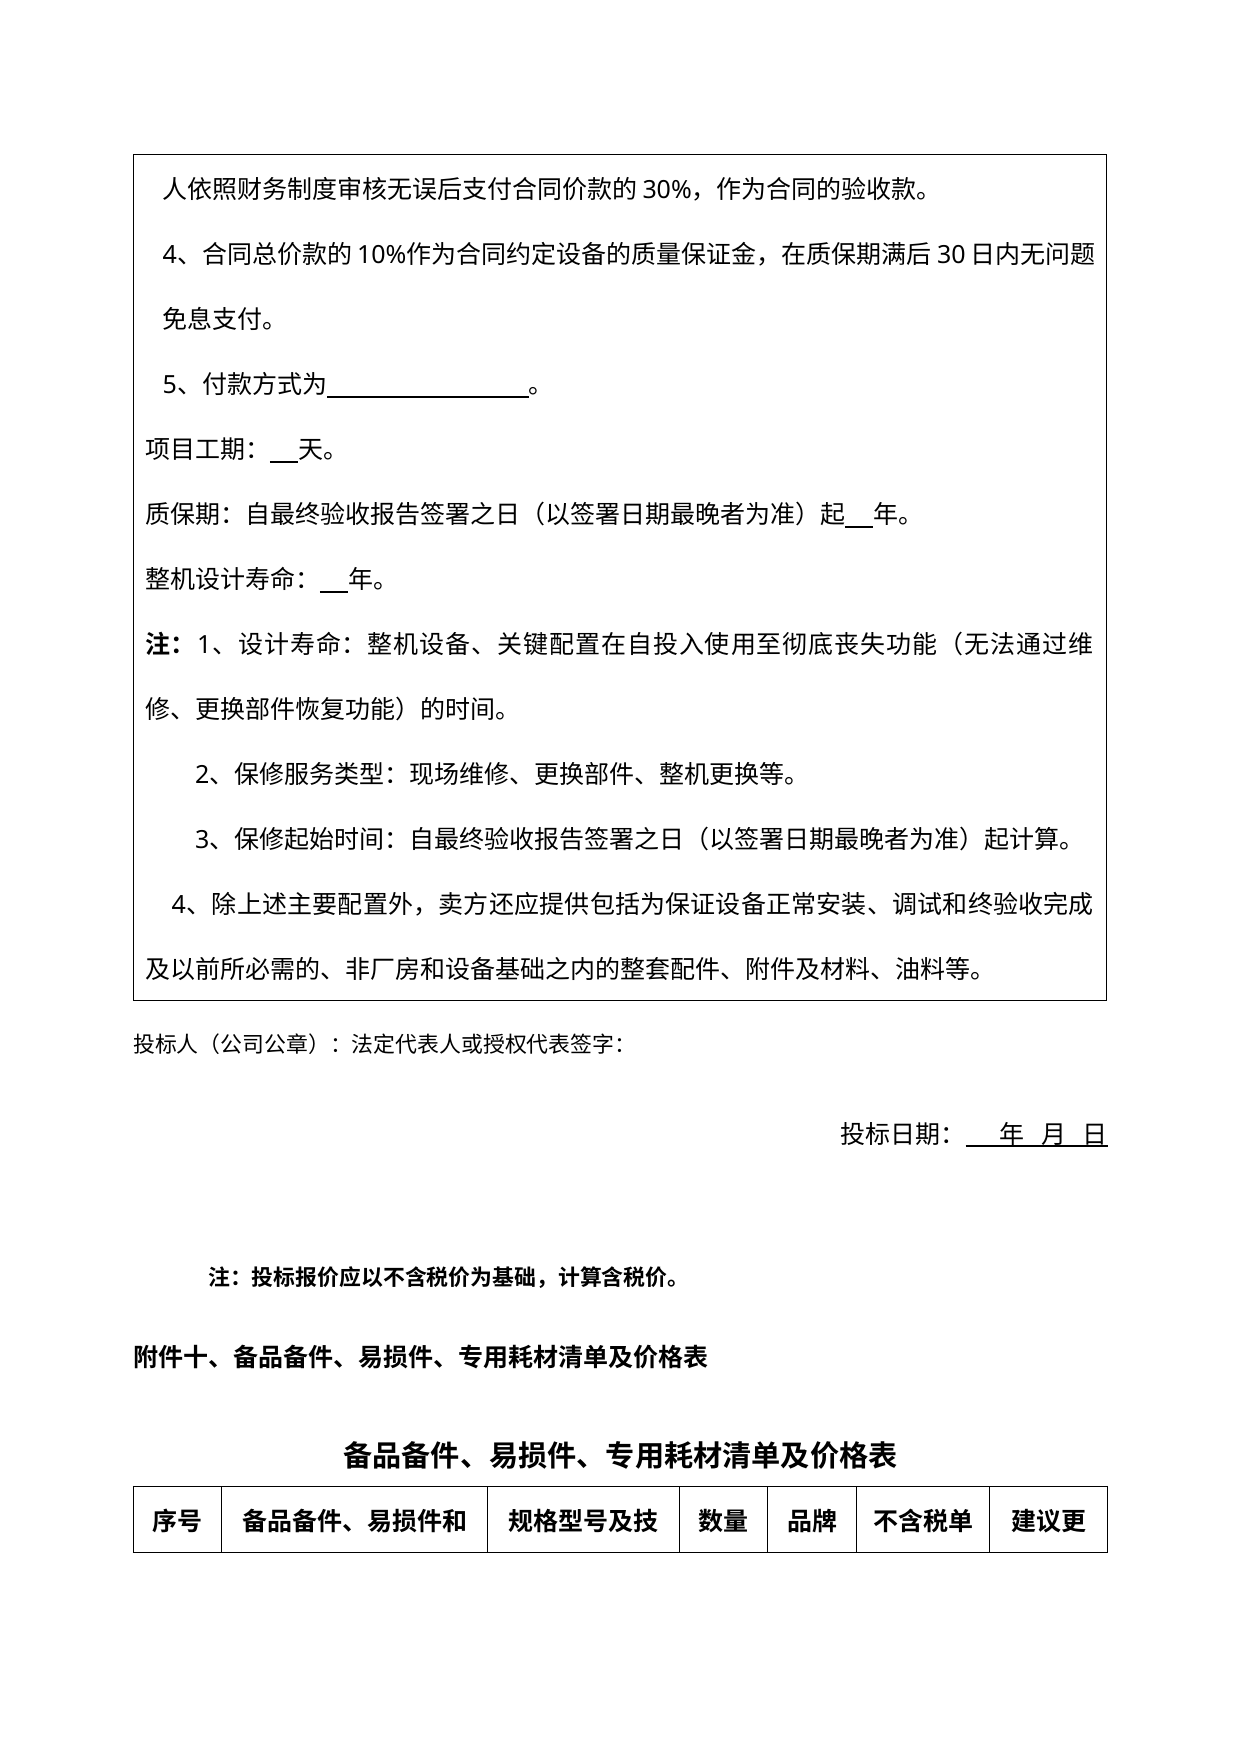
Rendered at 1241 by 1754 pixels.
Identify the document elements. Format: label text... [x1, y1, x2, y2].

text 备品备件、易损件、专用耗材清单及价格表 [133, 1421, 1107, 1486]
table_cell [134, 155, 1106, 1000]
text 注：投标报价应以不含税价为基础，计算含税价。 [133, 1259, 1107, 1292]
table_header 序号 [134, 1487, 221, 1552]
table_header 备品备件、易损件和专用耗材名称 [222, 1487, 487, 1552]
text 投标人（公司公章）：法定代表人或授权代表签字： [133, 1026, 1107, 1059]
table_header 建议更换周期 [990, 1487, 1107, 1552]
text 附件十、备品备件、易损件、专用耗材清单及价格表 [133, 1323, 1107, 1388]
table_header 品牌 [768, 1487, 856, 1552]
table_header 数量 [680, 1487, 767, 1552]
text 投标日期： 年 月 日 [177, 1100, 1107, 1165]
table_header 规格型号及技术参数 [488, 1487, 679, 1552]
table_header 不含税单价（元） [857, 1487, 989, 1552]
